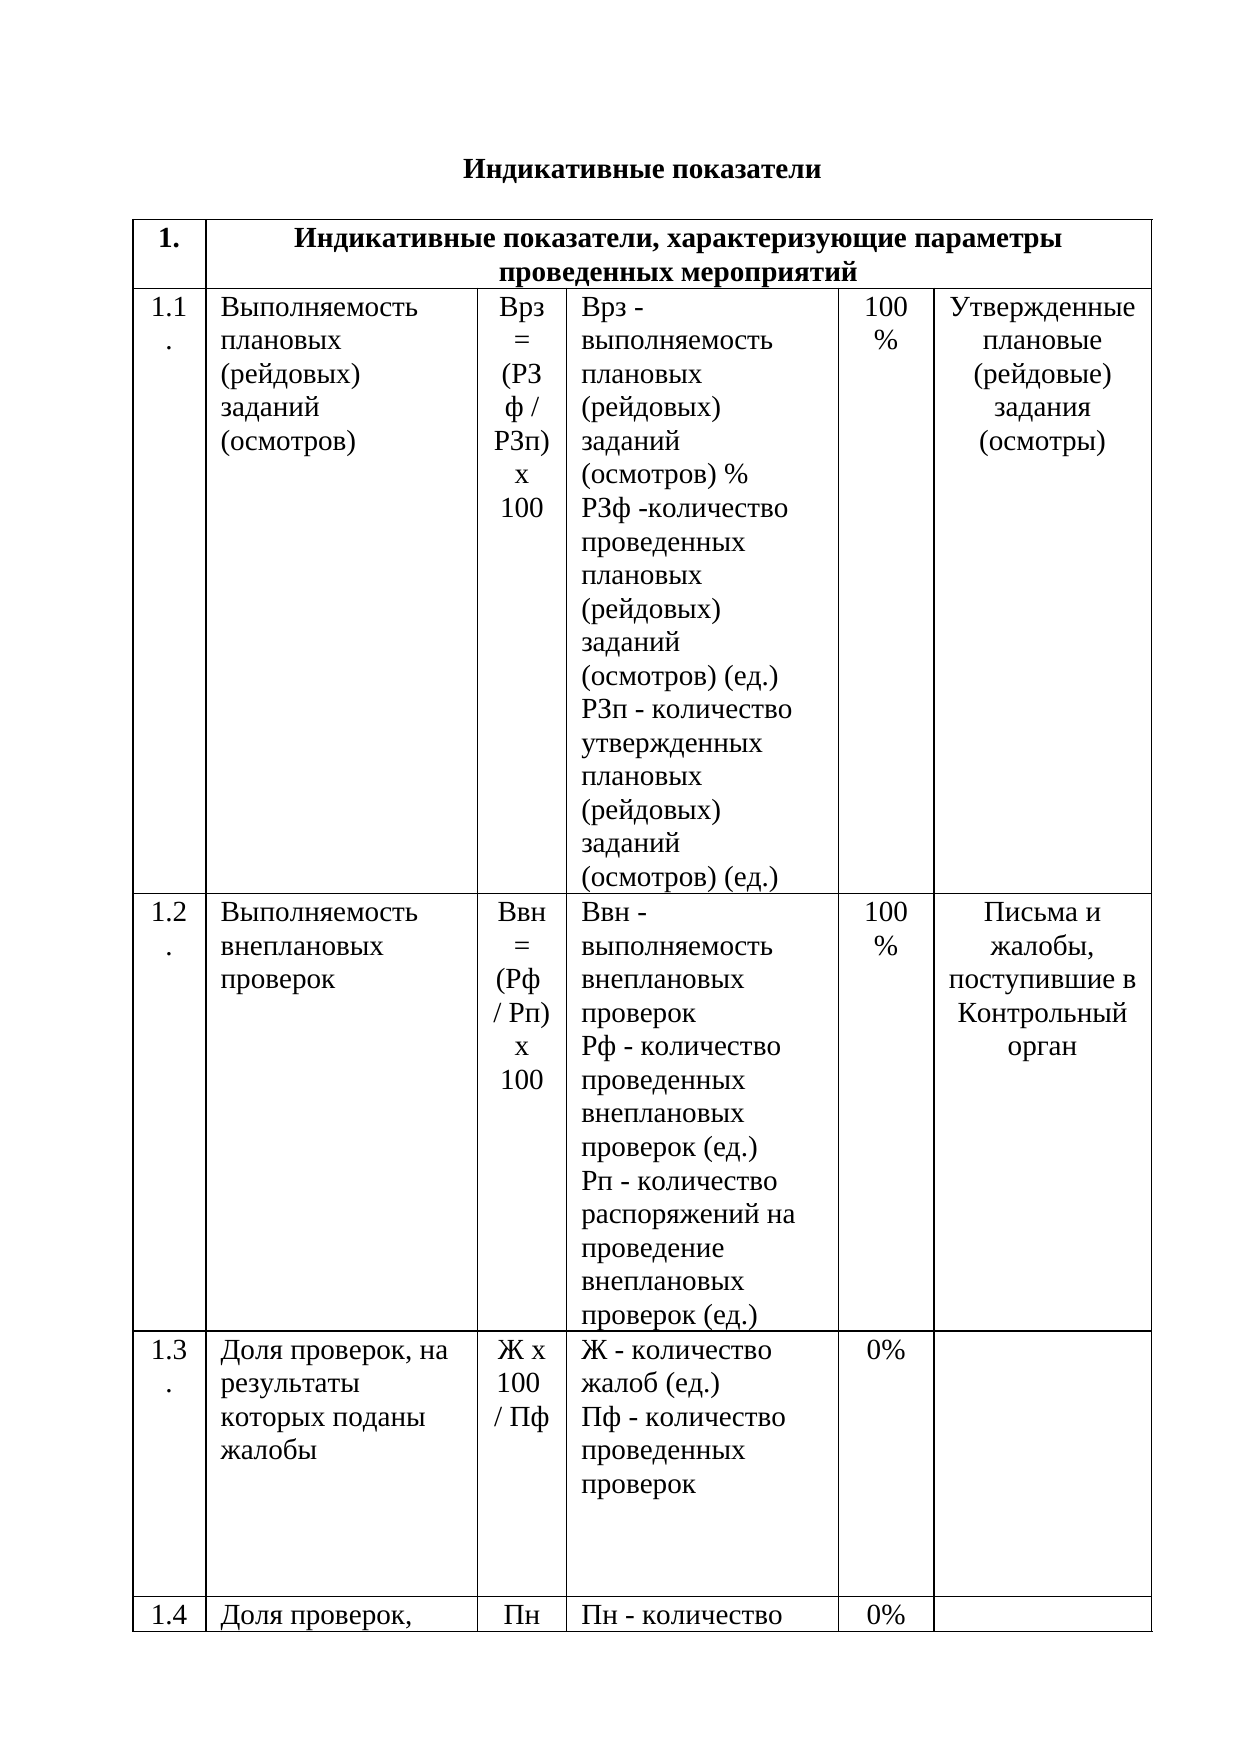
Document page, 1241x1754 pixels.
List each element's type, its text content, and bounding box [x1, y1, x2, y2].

table_cell 1.2. [134, 894, 205, 1330]
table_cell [567, 1597, 838, 1631]
table_header Индикативные показатели, характеризующие параметры проведенных мероприятий [207, 220, 1151, 287]
table_cell [935, 1597, 1151, 1631]
table_cell Ввн - выполняемость внеплановых проверок Рф - количество проведенных внеплановых проверок (ед.) Рп - количество распоряжений на проведение внеплановых проверок (ед.) [567, 894, 838, 1330]
table_cell 0% [839, 1332, 933, 1596]
table_cell Письма и жалобы, поступившие в Контрольный орган [935, 894, 1151, 1330]
table_cell 1.1. [134, 289, 205, 893]
table_cell Ж x 100 / Пф [478, 1332, 566, 1596]
table_cell Ж - количество жалоб (ед.) Пф - количество проведенных проверок [567, 1332, 838, 1596]
table_cell Утвержденные плановые (рейдовые) задания (осмотры) [935, 289, 1151, 893]
table_cell Выполняемость плановых (рейдовых) заданий (осмотров) [207, 289, 477, 893]
table_cell 0% [839, 1597, 933, 1631]
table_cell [207, 1597, 477, 1631]
table_cell [935, 1332, 1151, 1596]
table_cell 1.4. [134, 1597, 205, 1631]
table_cell Выполняемость внеплановых проверок [207, 894, 477, 1330]
text Индикативные показатели [133, 152, 1152, 185]
table_cell Врз = (РЗф / РЗп) x 100 [478, 289, 566, 893]
table_cell Пн x 100 / Пф [478, 1597, 566, 1631]
table_cell Ввн = (Рф / Рп) x 100 [478, 894, 566, 1330]
table_cell 1.3. [134, 1332, 205, 1596]
table_cell Доля проверок, на результаты которых поданы жалобы [207, 1332, 477, 1596]
table_cell Врз - выполняемость плановых (рейдовых) заданий (осмотров) % РЗф -количество проведенных плановых (рейдовых) заданий (осмотров) (ед.) РЗп - количество утвержденных плановых (рейдовых) заданий (осмотров) (ед.) [567, 289, 838, 893]
table_cell 100% [839, 289, 933, 893]
table_cell 100% [839, 894, 933, 1330]
table_header 1. [134, 220, 205, 287]
